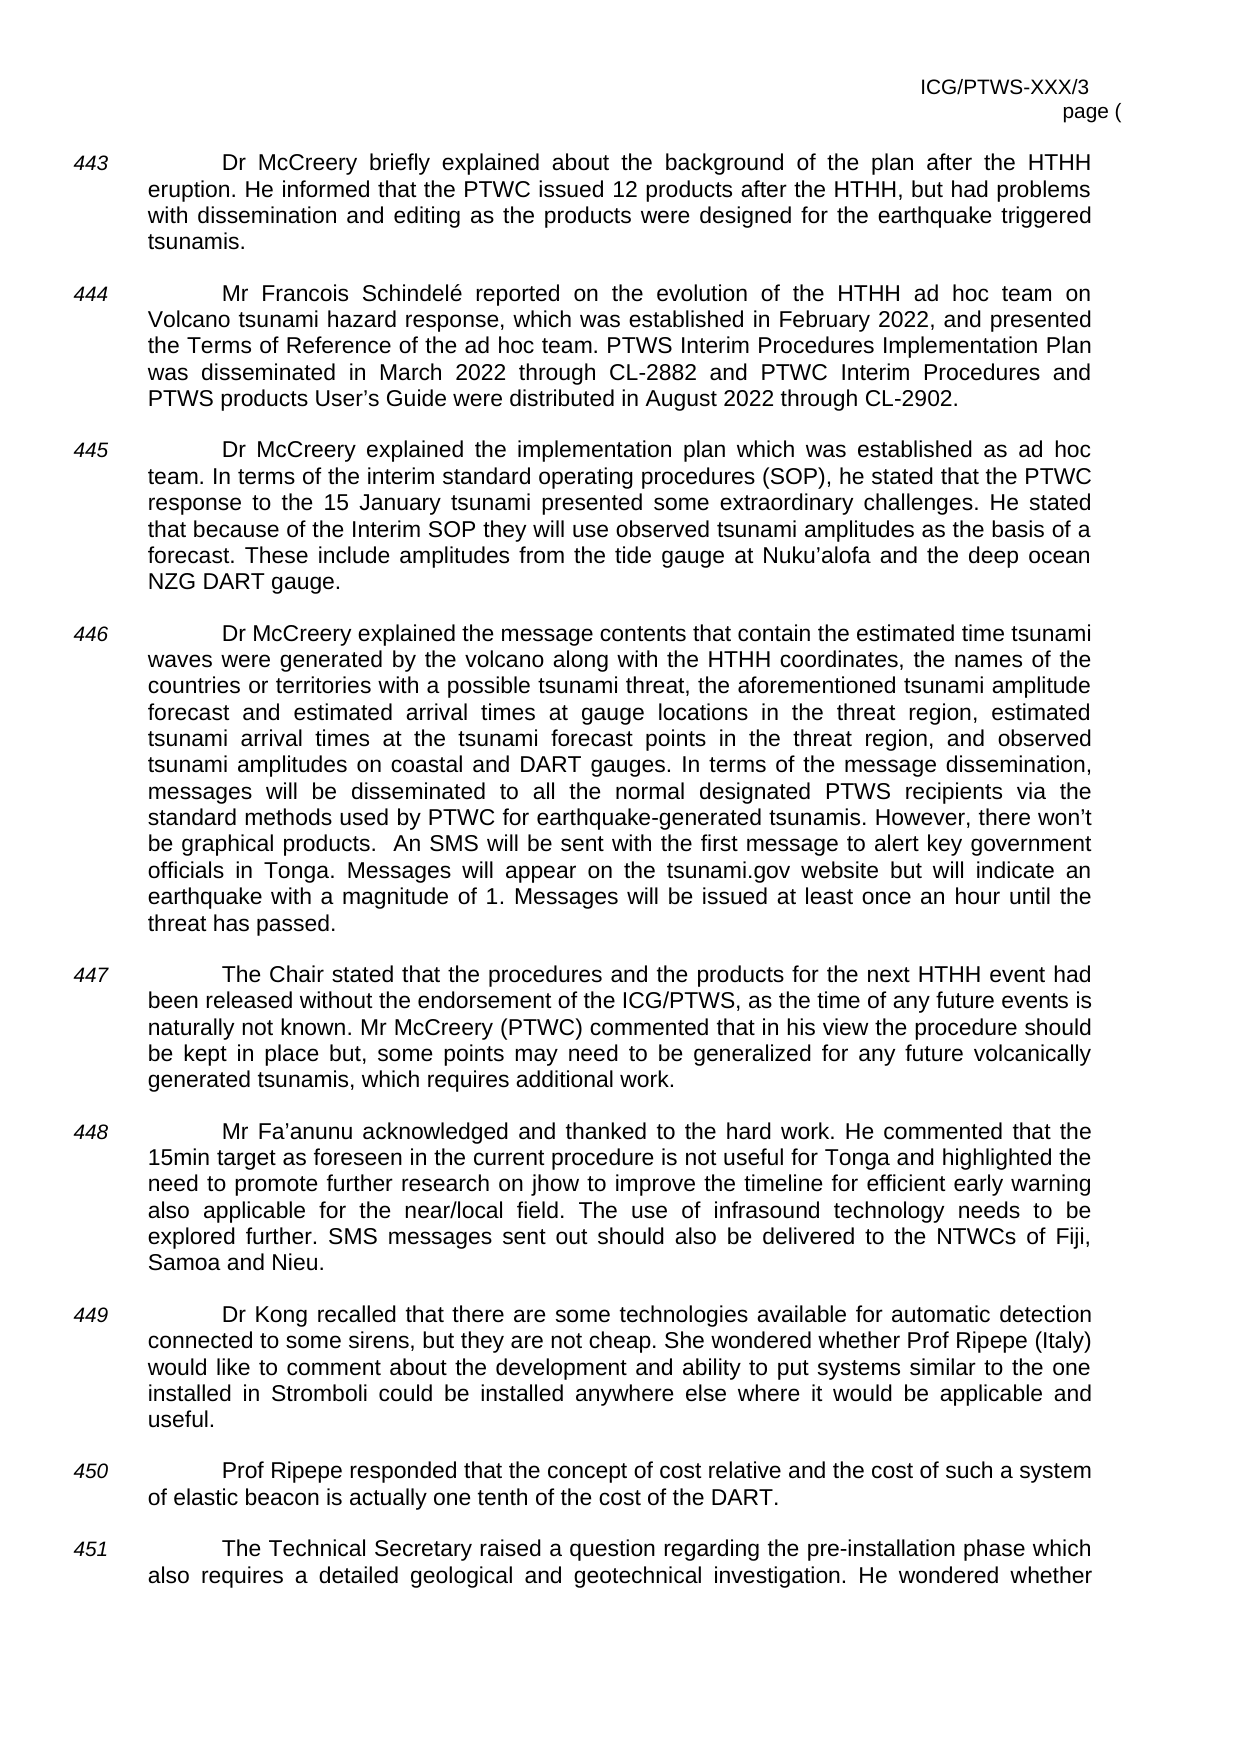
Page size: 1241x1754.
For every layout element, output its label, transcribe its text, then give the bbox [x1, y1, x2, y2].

list Dr McCreery explained the message contents that contain the estimated time tsunami waves were generated by the volcano along with the HTHH coordinates, the names of the countries or territories with a possible tsunami threat, the aforementioned tsunami amplitude forecast and estimated arrival times at gauge locations in the threat region, estimated tsunami arrival times at the tsunami forecast points in the threat region, and observed tsunami amplitudes on coastal and DART gauges. In terms of the message dissemination, messages will be disseminated to all the normal designated PTWS recipients via the standard methods used by PTWC for earthquake-generated tsunamis. However, there won’t be graphical products. An SMS will be sent with the first message to alert key government officials in Tonga. Messages will appear on the tsunami.gov website but will indicate an earthquake with a magnitude of 1. Messages will be issued at least once an hour until the threat has passed. [73, 619, 1092, 936]
list Mr Fa’anunu acknowledged and thanked to the hard work. He commented that the 15min target as foreseen in the current procedure is not useful for Tonga and highlighted the need to promote further research on jhow to improve the timeline for efficient early warning also applicable for the near/local field. The use of infrasound technology needs to be explored further. SMS messages sent out should also be delivered to the NTWCs of Fiji, Samoa and Nieu. [73, 1118, 1092, 1276]
list Mr Francois Schindelé reported on the evolution of the HTHH ad hoc team on Volcano tsunami hazard response, which was established in February 2022, and presented the Terms of Reference of the ad hoc team. PTWS Interim Procedures Implementation Plan was disseminated in March 2022 through CL-2882 and PTWC Interim Procedures and PTWS products User’s Guide were distributed in August 2022 through CL-2902. [73, 280, 1092, 411]
list Dr McCreery briefly explained about the background of the plan after the HTHH eruption. He informed that the PTWC issued 12 products after the HTHH, but had problems with dissemination and editing as the products were designed for the earthquake triggered tsunamis. [73, 149, 1092, 255]
list Dr McCreery explained the implementation plan which was established as ad hoc team. In terms of the interim standard operating procedures (SOP), he stated that the PTWC response to the 15 January tsunami presented some extraordinary challenges. He stated that because of the Interim SOP they will use observed tsunami amplitudes as the basis of a forecast. These include amplitudes from the tide gauge at Nuku’alofa and the deep ocean NZG DART gauge. [73, 436, 1092, 594]
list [73, 1535, 1092, 1588]
list Prof Ripepe responded that the concept of cost relative and the cost of such a system of elastic beacon is actually one tenth of the cost of the DART. [73, 1457, 1092, 1510]
list Dr Kong recalled that there are some technologies available for automatic detection connected to some sirens, but they are not cheap. She wondered whether Prof Ripepe (Italy) would like to comment about the development and ability to put systems similar to the one installed in Stromboli could be installed anywhere else where it would be applicable and useful. [73, 1301, 1092, 1432]
list The Chair stated that the procedures and the products for the next HTHH event had been released without the endorsement of the ICG/PTWS, as the time of any future events is naturally not known. Mr McCreery (PTWC) commented that in his view the procedure should be kept in place but, some points may need to be generalized for any future volcanically generated tsunamis, which requires additional work. [73, 961, 1092, 1093]
